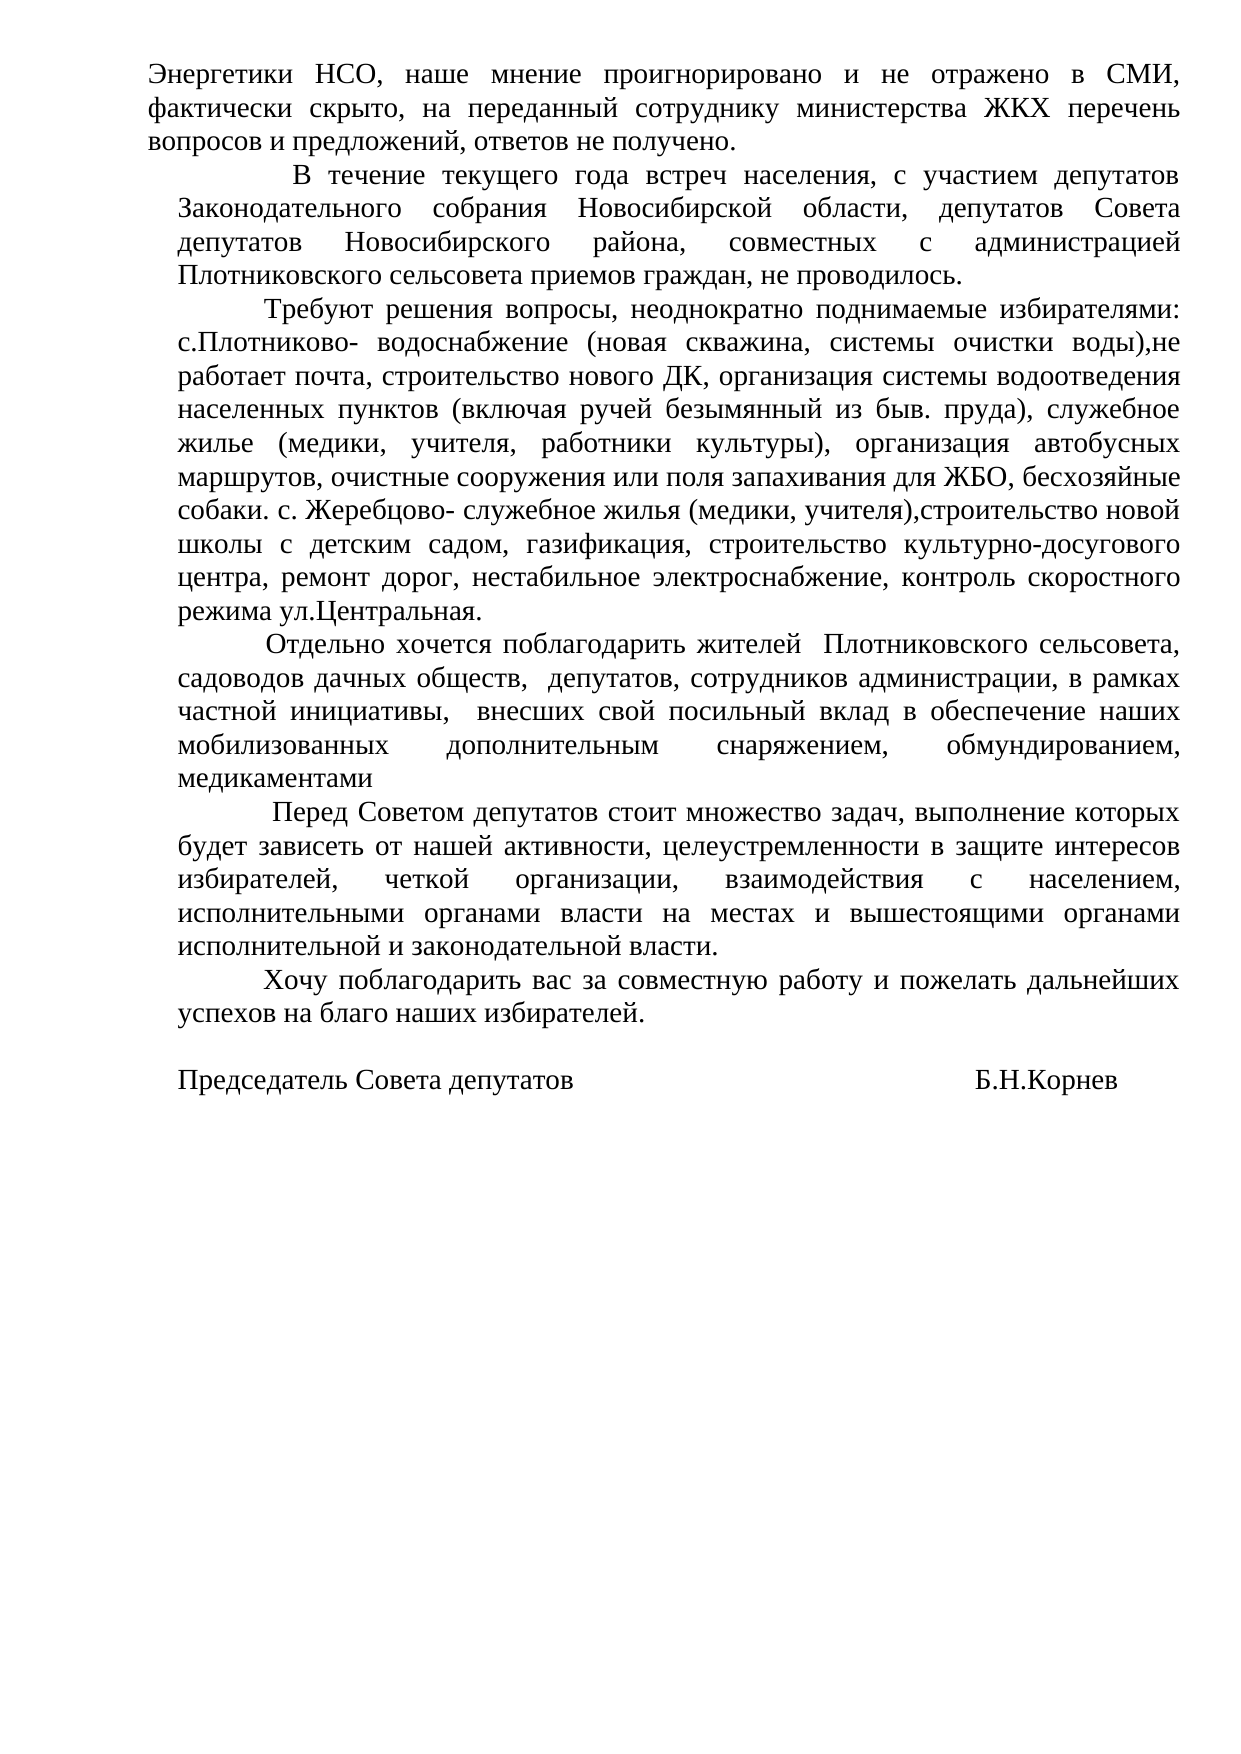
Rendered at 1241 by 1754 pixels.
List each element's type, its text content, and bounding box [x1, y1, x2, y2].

text В течение текущего года встреч населения, с участием депутатов Законодательного собрания Новосибирской области, депутатов Совета депутатов Новосибирского района, совместных с администрацией Плотниковского сельсовета приемов граждан, не проводилось. [177, 157, 1181, 291]
text Председатель Совета депутатов Б.Н.Корнев [177, 1062, 1181, 1096]
text Хочу поблагодарить вас за совместную работу и пожелать дальнейших успехов на благо наших избирателей. [177, 962, 1181, 1029]
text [148, 56, 1181, 157]
text Перед Советом депутатов стоит множество задач, выполнение которых будет зависеть от нашей активности, целеустремленности в защите интересов избирателей, четкой организации, взаимодействия с населением, исполнительными органами власти на местах и вышестоящими органами исполнительной и законодательной власти. [177, 794, 1181, 962]
text Отдельно хочется поблагодарить жителей Плотниковского сельсовета, садоводов дачных обществ, депутатов, сотрудников администрации, в рамках частной инициативы, внесших свой посильный вклад в обеспечение наших мобилизованных дополнительным снаряжением, обмундированием, медикаментами [177, 626, 1181, 794]
text Требуют решения вопросы, неоднократно поднимаемые избирателями: с.Плотниково- водоснабжение (новая скважина, системы очистки воды),не работает почта, строительство нового ДК, организация системы водоотведения населенных пунктов (включая ручей безымянный из быв. пруда), служебное жилье (медики, учителя, работники культуры), организация автобусных маршрутов, очистные сооружения или поля запахивания для ЖБО, бесхозяйные собаки. с. Жеребцово- служебное жилья (медики, учителя),строительство новой школы с детским садом, газификация, строительство культурно-досугового центра, ремонт дорог, нестабильное электроснабжение, контроль скоростного режима ул.Центральная. [177, 291, 1181, 626]
